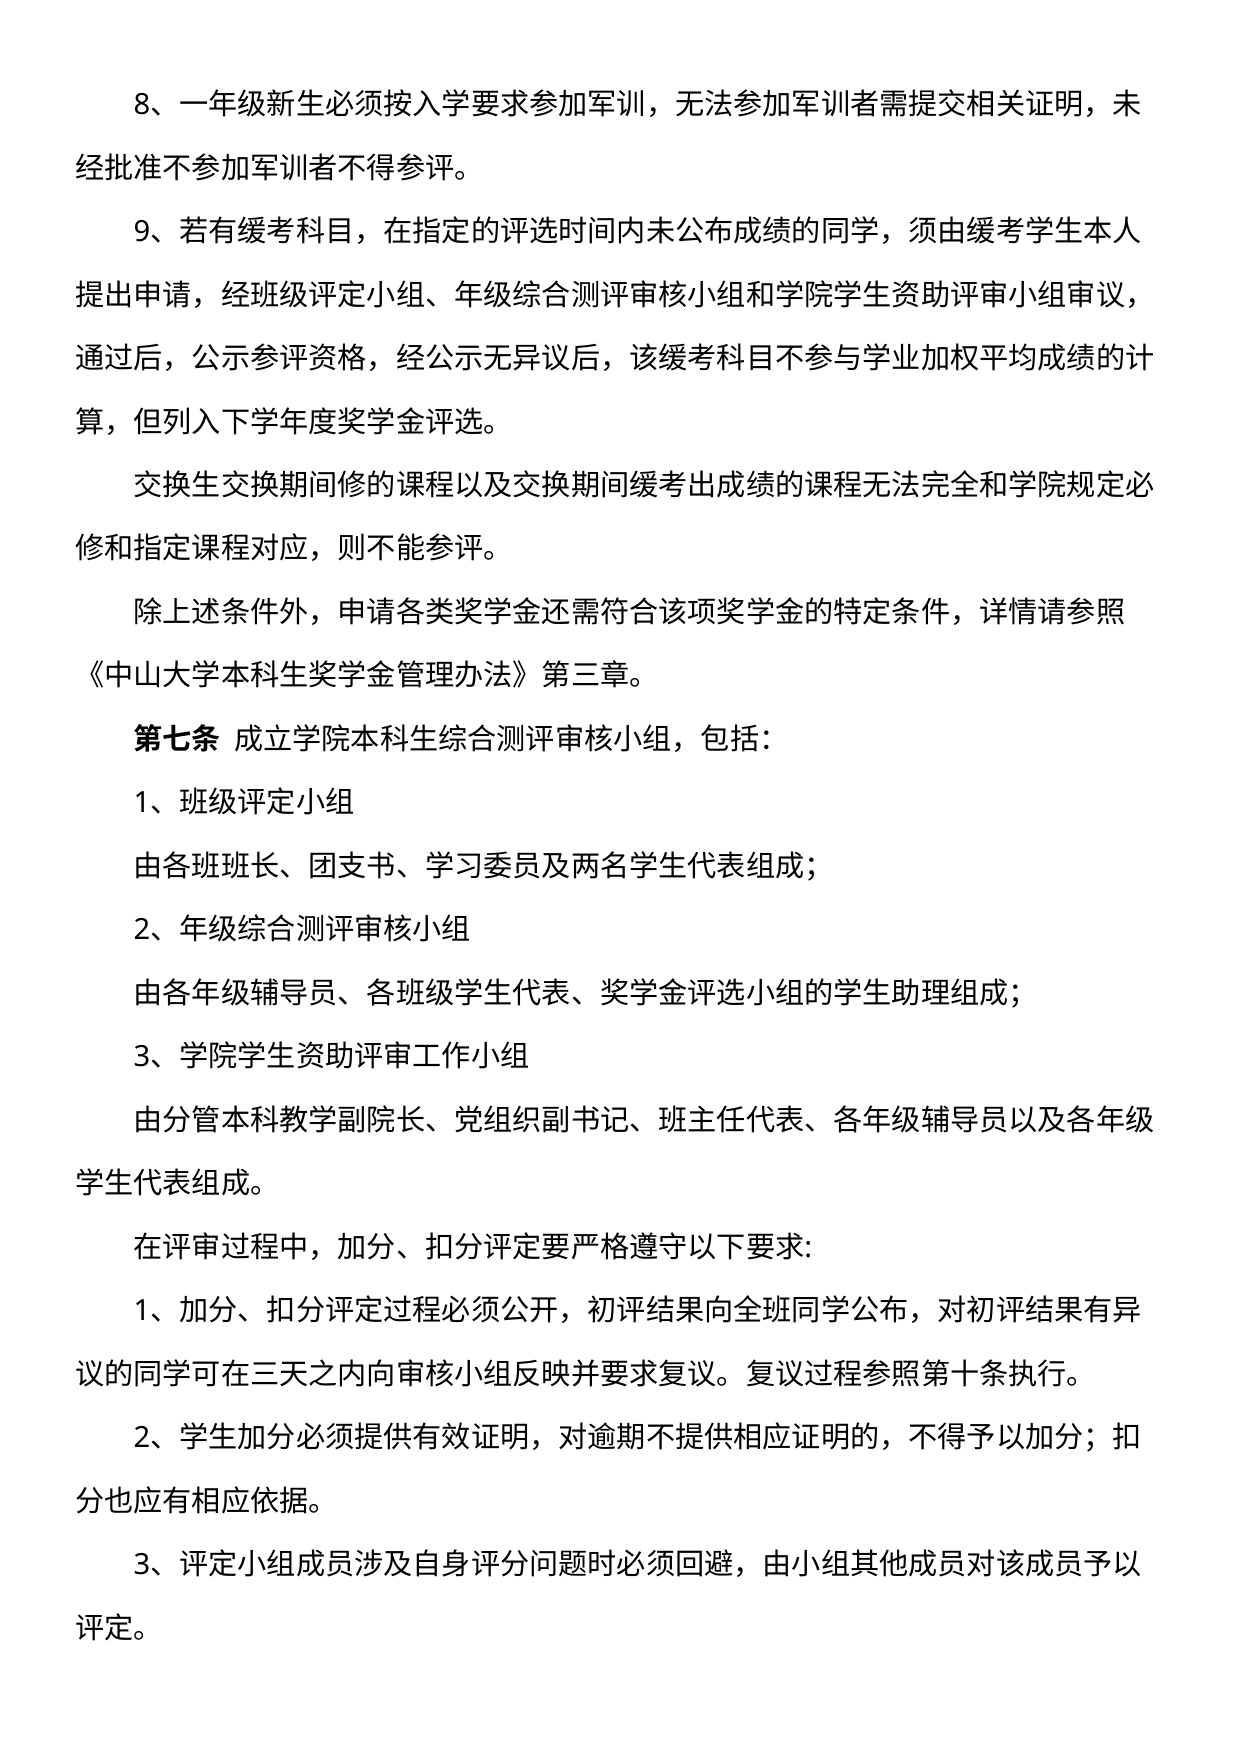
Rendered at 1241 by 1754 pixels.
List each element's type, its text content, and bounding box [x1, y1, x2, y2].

text 2、学生加分必须提供有效证明，对逾期不提供相应证明的，不得予以加分；扣分也应有相应依据。 [75, 1414, 1165, 1519]
text 在评审过程中，加分、扣分评定要严格遵守以下要求: [75, 1223, 1165, 1266]
text 由分管本科教学副院长、党组织副书记、班主任代表、各年级辅导员以及各年级学生代表组成。 [75, 1096, 1165, 1202]
text 1、加分、扣分评定过程必须公开，初评结果向全班同学公布，对初评结果有异议的同学可在三天之内向审核小组反映并要求复议。复议过程参照第十条执行。 [75, 1287, 1165, 1392]
text 1、班级评定小组 [75, 779, 1165, 821]
text 由各班班长、团支书、学习委员及两名学生代表组成； [75, 842, 1165, 884]
text 第七条 成立学院本科生综合测评审核小组，包括： [75, 715, 1165, 758]
text 由各年级辅导员、各班级学生代表、奖学金评选小组的学生助理组成； [75, 969, 1165, 1012]
text 交换生交换期间修的课程以及交换期间缓考出成绩的课程无法完全和学院规定必修和指定课程对应，则不能参评。 [75, 462, 1165, 567]
text 8、一年级新生必须按入学要求参加军训，无法参加军训者需提交相关证明，未经批准不参加军训者不得参评。 [75, 81, 1165, 187]
text 3、评定小组成员涉及自身评分问题时必须回避，由小组其他成员对该成员予以评定。 [75, 1541, 1165, 1646]
text 9、若有缓考科目，在指定的评选时间内未公布成绩的同学，须由缓考学生本人提出申请，经班级评定小组、年级综合测评审核小组和学院学生资助评审小组审议，通过后，公示参评资格，经公示无异议后，该缓考科目不参与学业加权平均成绩的计算，但列入下学年度奖学金评选。 [75, 208, 1165, 440]
text 2、年级综合测评审核小组 [75, 906, 1165, 948]
text 除上述条件外，申请各类奖学金还需符合该项奖学金的特定条件，详情请参照《中山大学本科生奖学金管理办法》第三章。 [75, 588, 1165, 694]
text 3、学院学生资助评审工作小组 [75, 1033, 1165, 1075]
